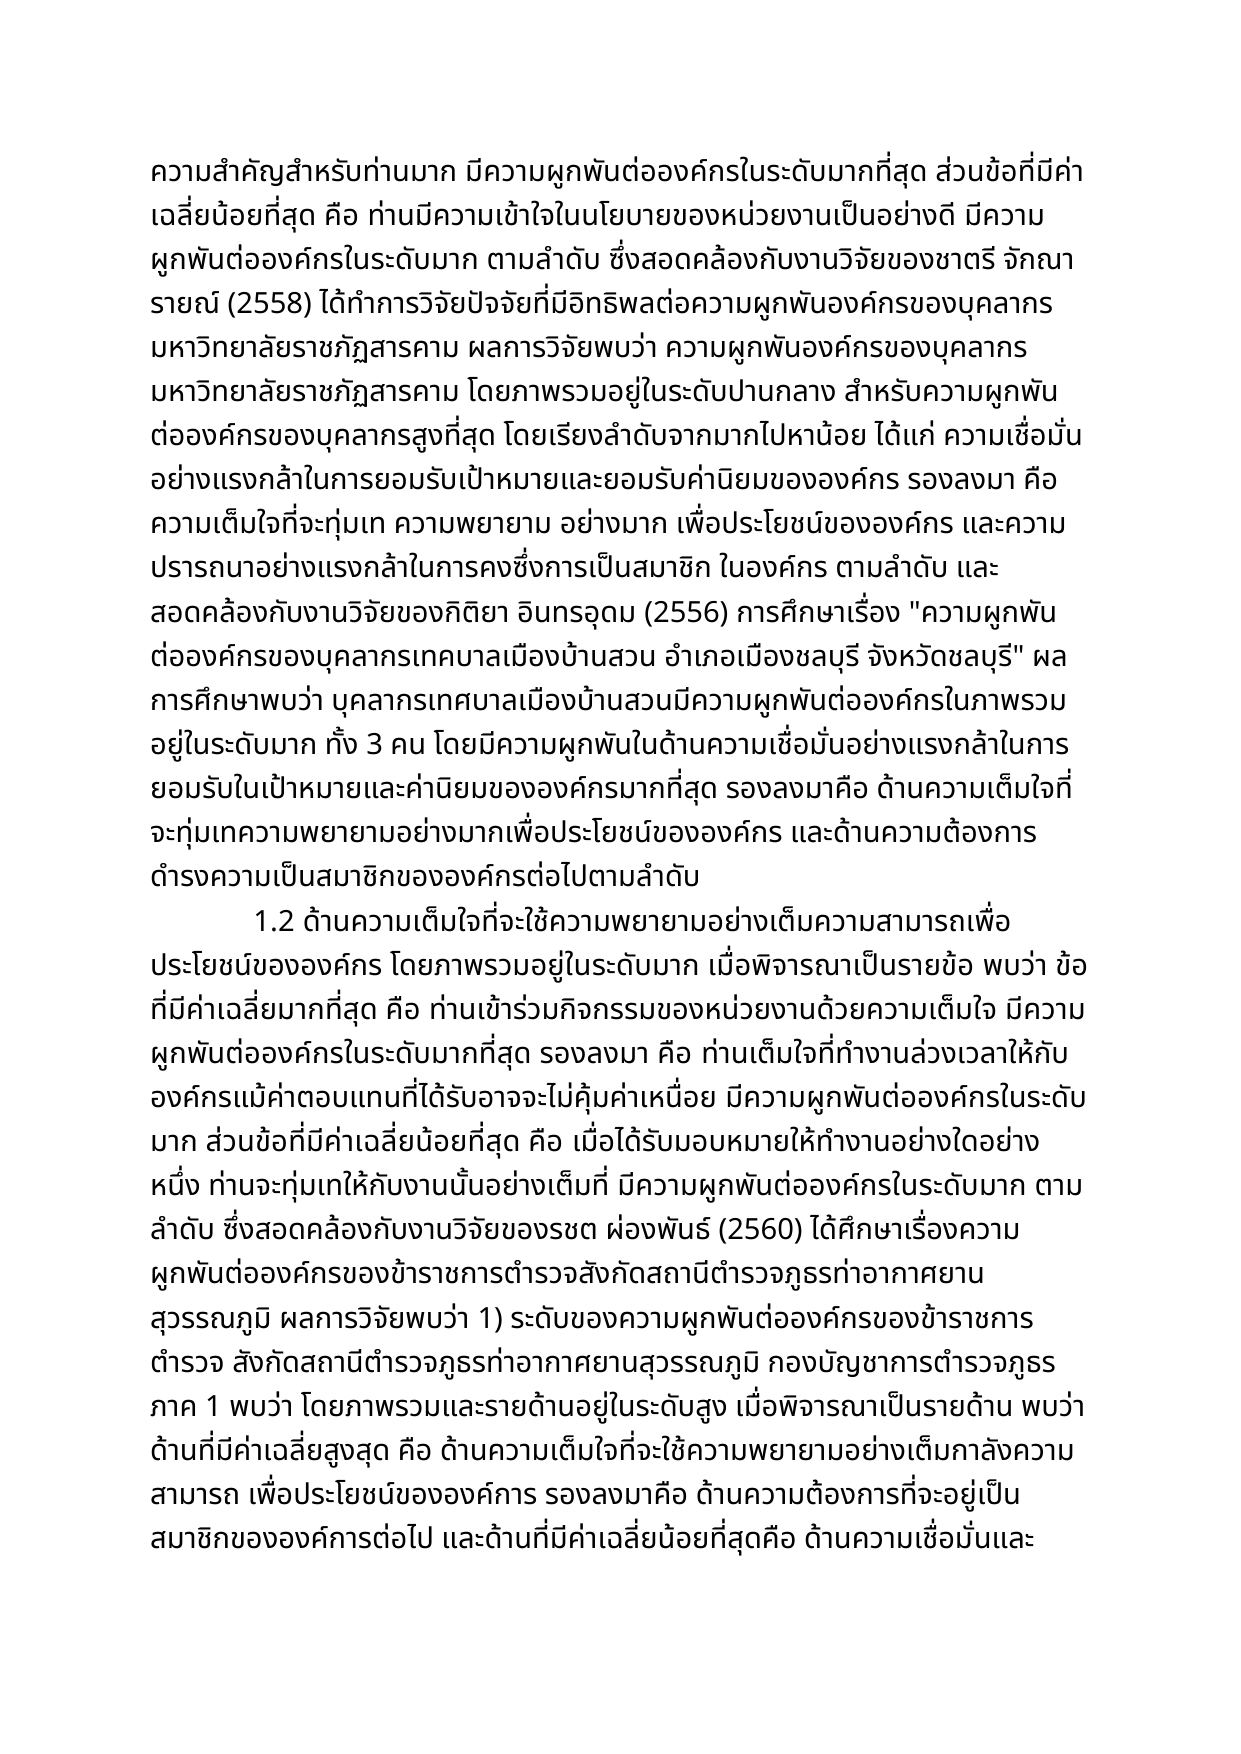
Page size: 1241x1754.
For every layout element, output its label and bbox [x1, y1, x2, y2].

text [150, 900, 1090, 1562]
text [150, 150, 1090, 900]
